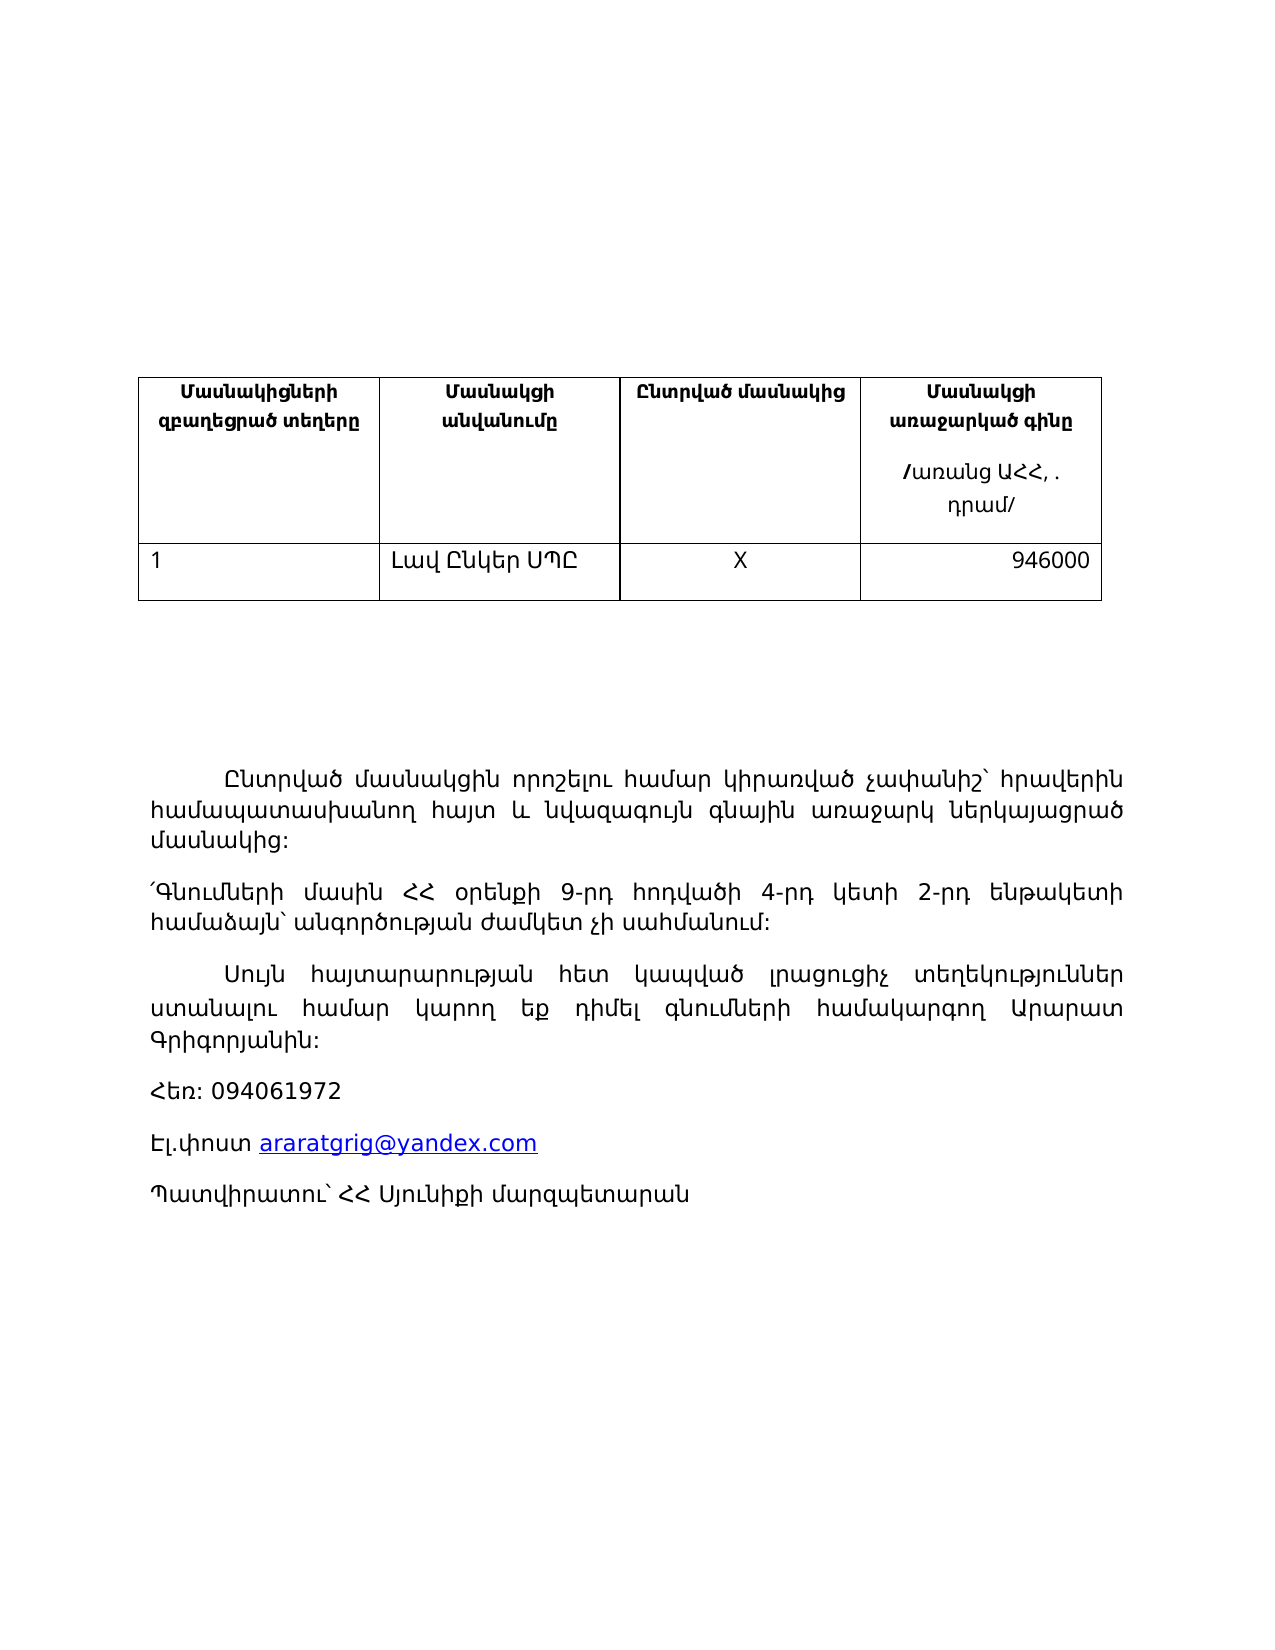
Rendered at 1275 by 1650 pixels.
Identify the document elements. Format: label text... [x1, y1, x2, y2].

table_cell Լավ Ընկեր ՍՊԸ [380, 544, 619, 600]
text ՛Գնումների մասին ՀՀ օրենքի 9-րդ հոդվածի 4-րդ կետի 2-րդ ենթակետի համաձայն՝ անգործության ժամկետ չի սահմանում: [150, 879, 1125, 936]
text Հեռ: 094061972 [150, 1078, 1125, 1105]
table_header Մասնակիցների զբաղեցրած տեղերը [139, 378, 379, 543]
table_cell X [621, 544, 860, 600]
text Պատվիրատու՝ ՀՀ Սյունիքի մարզպետարան [150, 1181, 1125, 1208]
text Ընտրված մասնակցին որոշելու համար կիրառված չափանիշ՝ հրավերին համապատասխանող հայտ և նվազագույն գնային առաջարկ ներկայացրած մասնակից: [150, 766, 1125, 854]
table_header Ընտրված մասնակից [621, 378, 860, 543]
table_header Մասնակցի առաջարկած գինը /առանց ԱՀՀ, . դրամ/ [861, 378, 1101, 543]
text Էլ.փոստ araratgrig@yandex.com [150, 1130, 1125, 1156]
text Սույն հայտարարության հետ կապված լրացուցիչ տեղեկություններ ստանալու համար կարող եք դիմել գնումների համակարգող Արարատ Գրիգորյանին: [150, 961, 1125, 1053]
table_cell 946000 [861, 544, 1101, 600]
table_cell 1 [139, 544, 379, 600]
table_header Մասնակցի անվանումը [380, 378, 619, 543]
